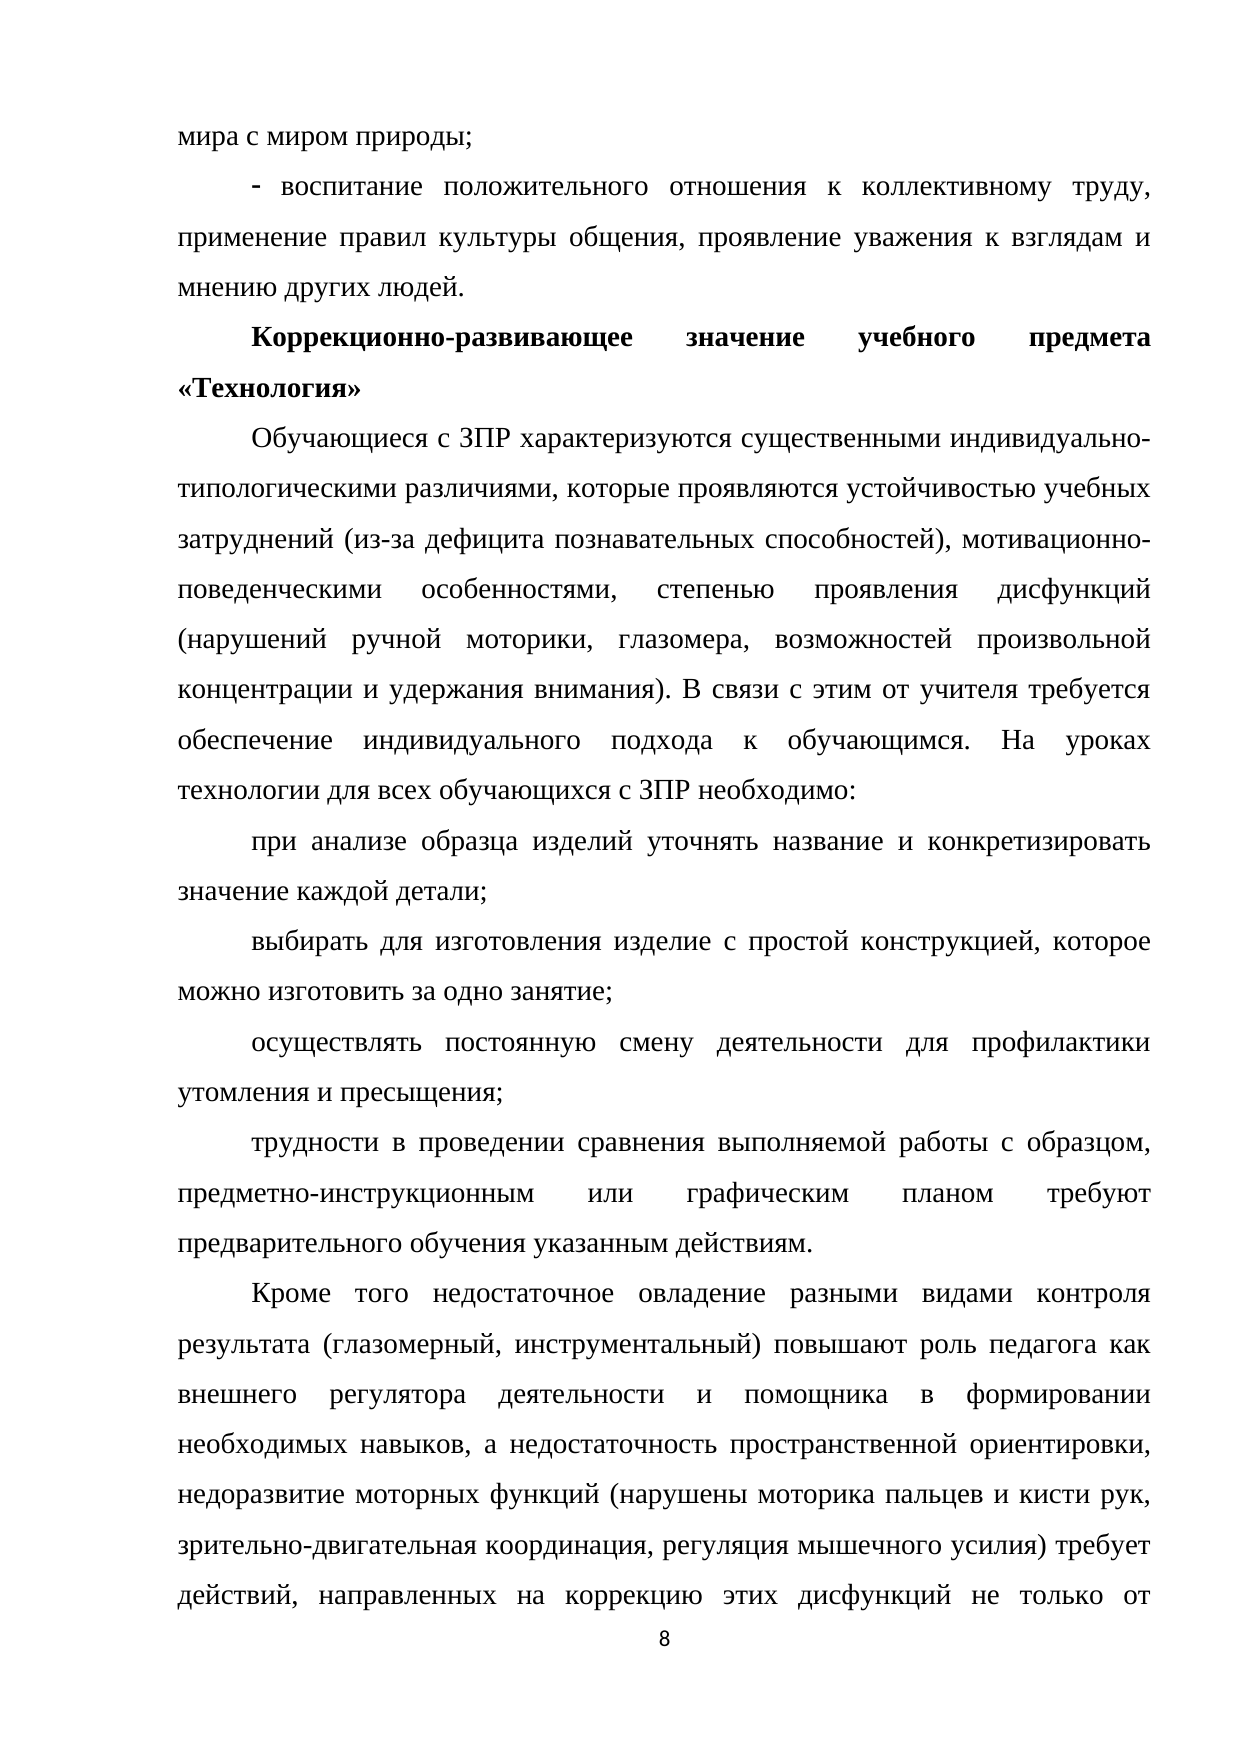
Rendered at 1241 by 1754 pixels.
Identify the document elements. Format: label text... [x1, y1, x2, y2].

text выбирать для изготовления изделие с простой конструкцией, которое можно изготовить за одно занятие; [177, 923, 1152, 1007]
list воспитание положительного отношения к коллективному труду, применение правил культуры общения, проявление уважения к взглядам и мнению других людей. [177, 168, 1152, 303]
text трудности в проведении сравнения выполняемой работы с образцом, предметно-инструкционным или графическим планом требуют предварительного обучения указанным действиям. [177, 1124, 1152, 1259]
text Коррекционно-развивающее значение учебного предмета «Технология» [177, 319, 1152, 403]
text Обучающиеся с ЗПР характеризуются существенными индивидуально-типологическими различиями, которые проявляются устойчивостью учебных затруднений (из-за дефицита познавательных способностей), мотивационно-поведенческими особенностями, степенью проявления дисфункций (нарушений ручной моторики, глазомера, возможностей произвольной концентрации и удержания внимания). В связи с этим от учителя требуется обеспечение индивидуального подхода к обучающимся. На уроках технологии для всех обучающихся с ЗПР необходимо: [177, 420, 1152, 806]
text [177, 1275, 1152, 1611]
text при анализе образца изделий уточнять название и конкретизировать значение каждой детали; [177, 823, 1152, 906]
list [177, 118, 1152, 152]
text осуществлять постоянную смену деятельности для профилактики утомления и пресыщения; [177, 1024, 1152, 1108]
